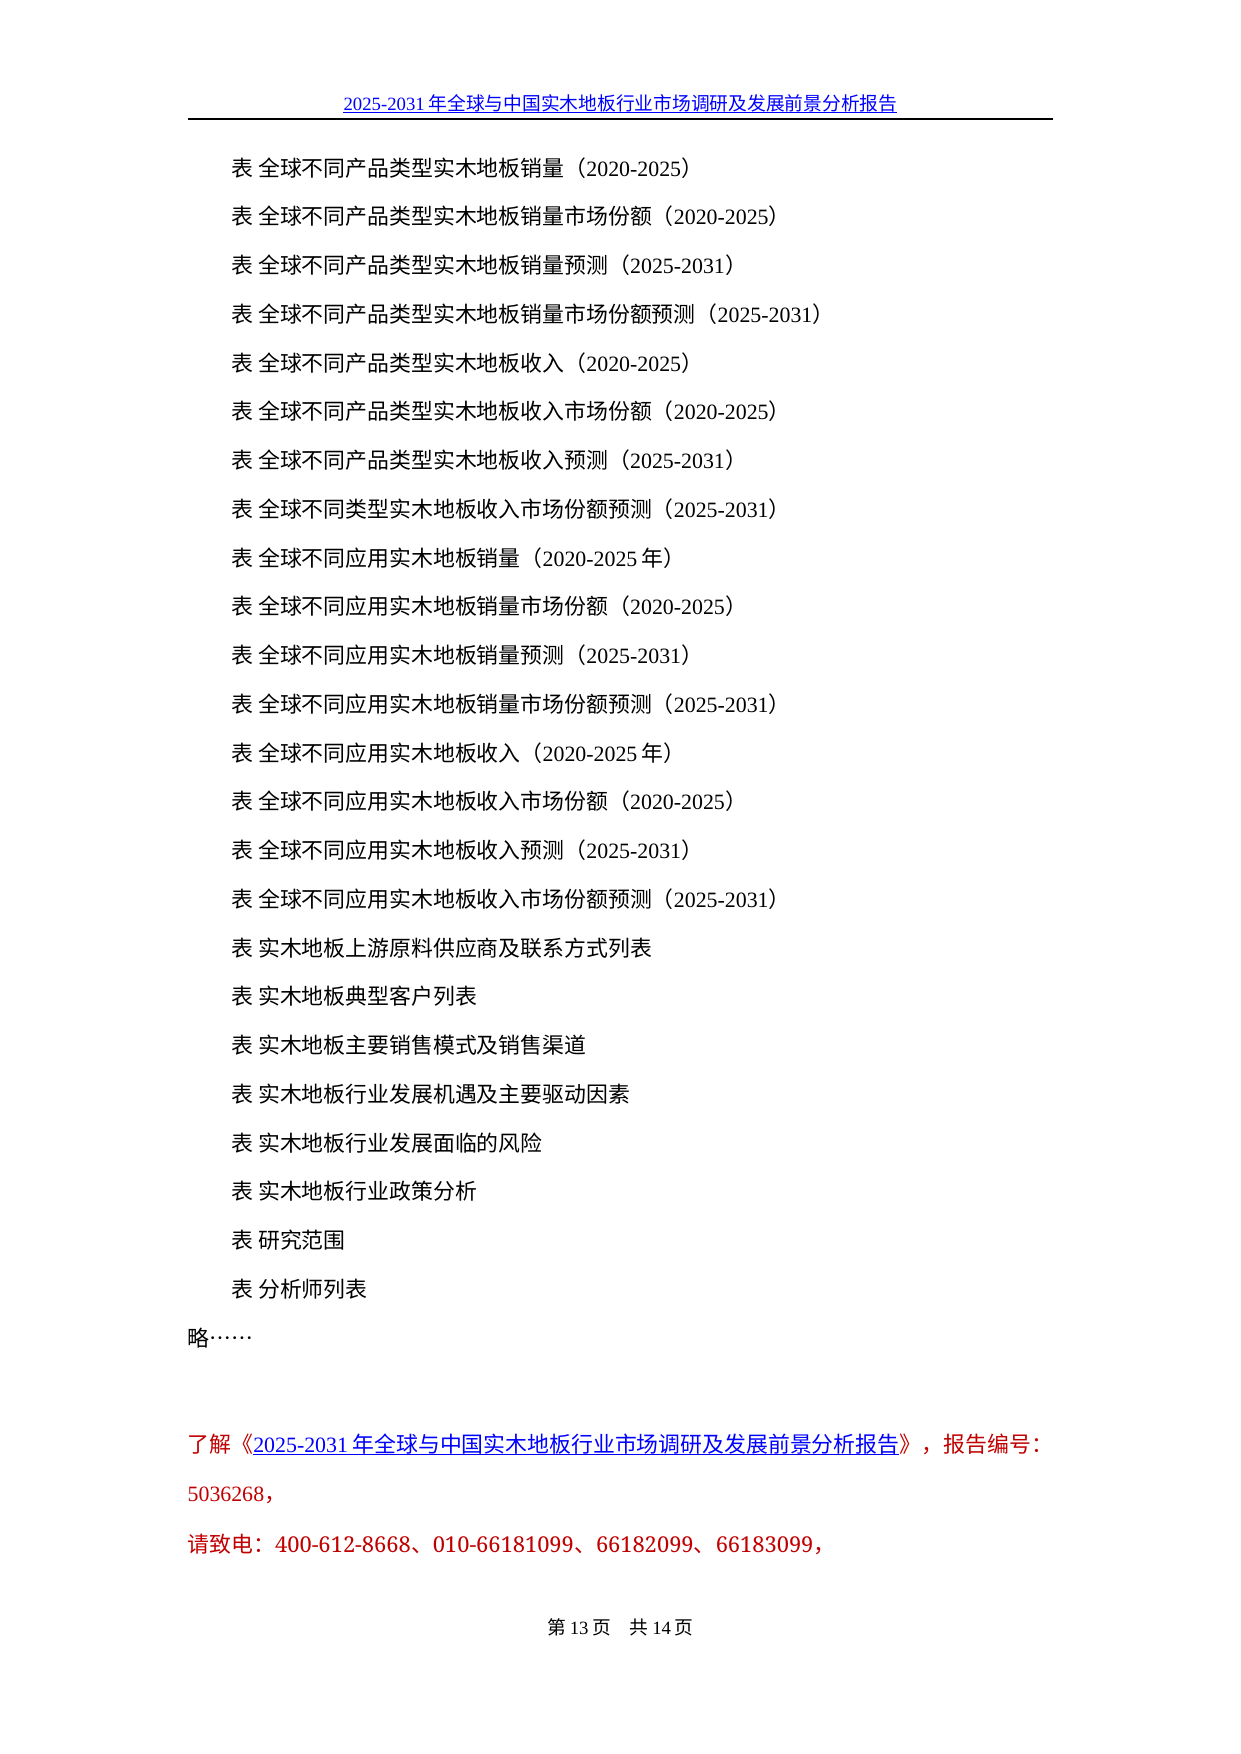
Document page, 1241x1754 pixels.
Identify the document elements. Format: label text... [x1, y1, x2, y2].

text 了解《2025-2031年全球与中国实木地板行业市场调研及发展前景分析报告》，报告编号：5036268， [187, 1427, 1053, 1508]
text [187, 150, 1053, 1353]
text 请致电：400-612-8668、010-66181099、66182099、66183099， [187, 1527, 1053, 1559]
